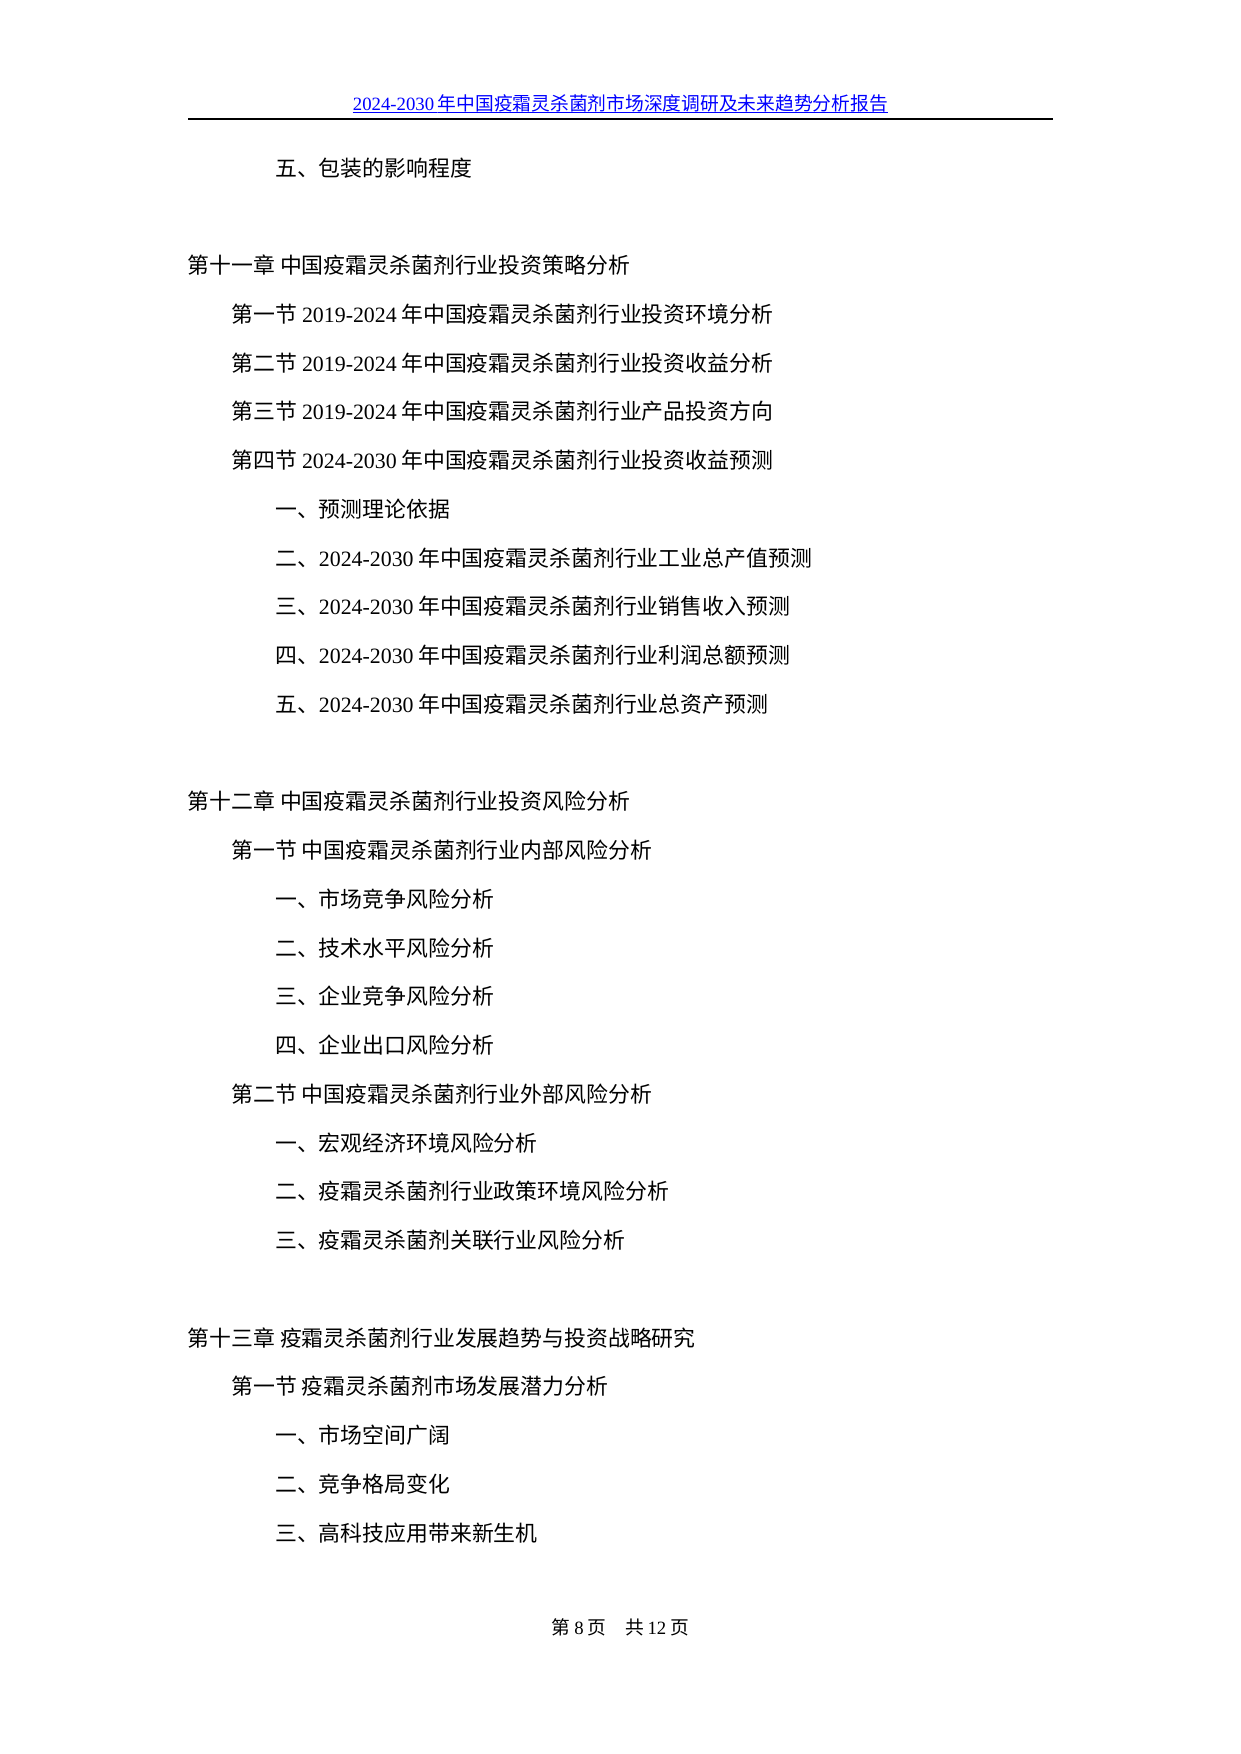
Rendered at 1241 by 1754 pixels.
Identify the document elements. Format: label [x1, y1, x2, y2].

text [187, 150, 1053, 1548]
